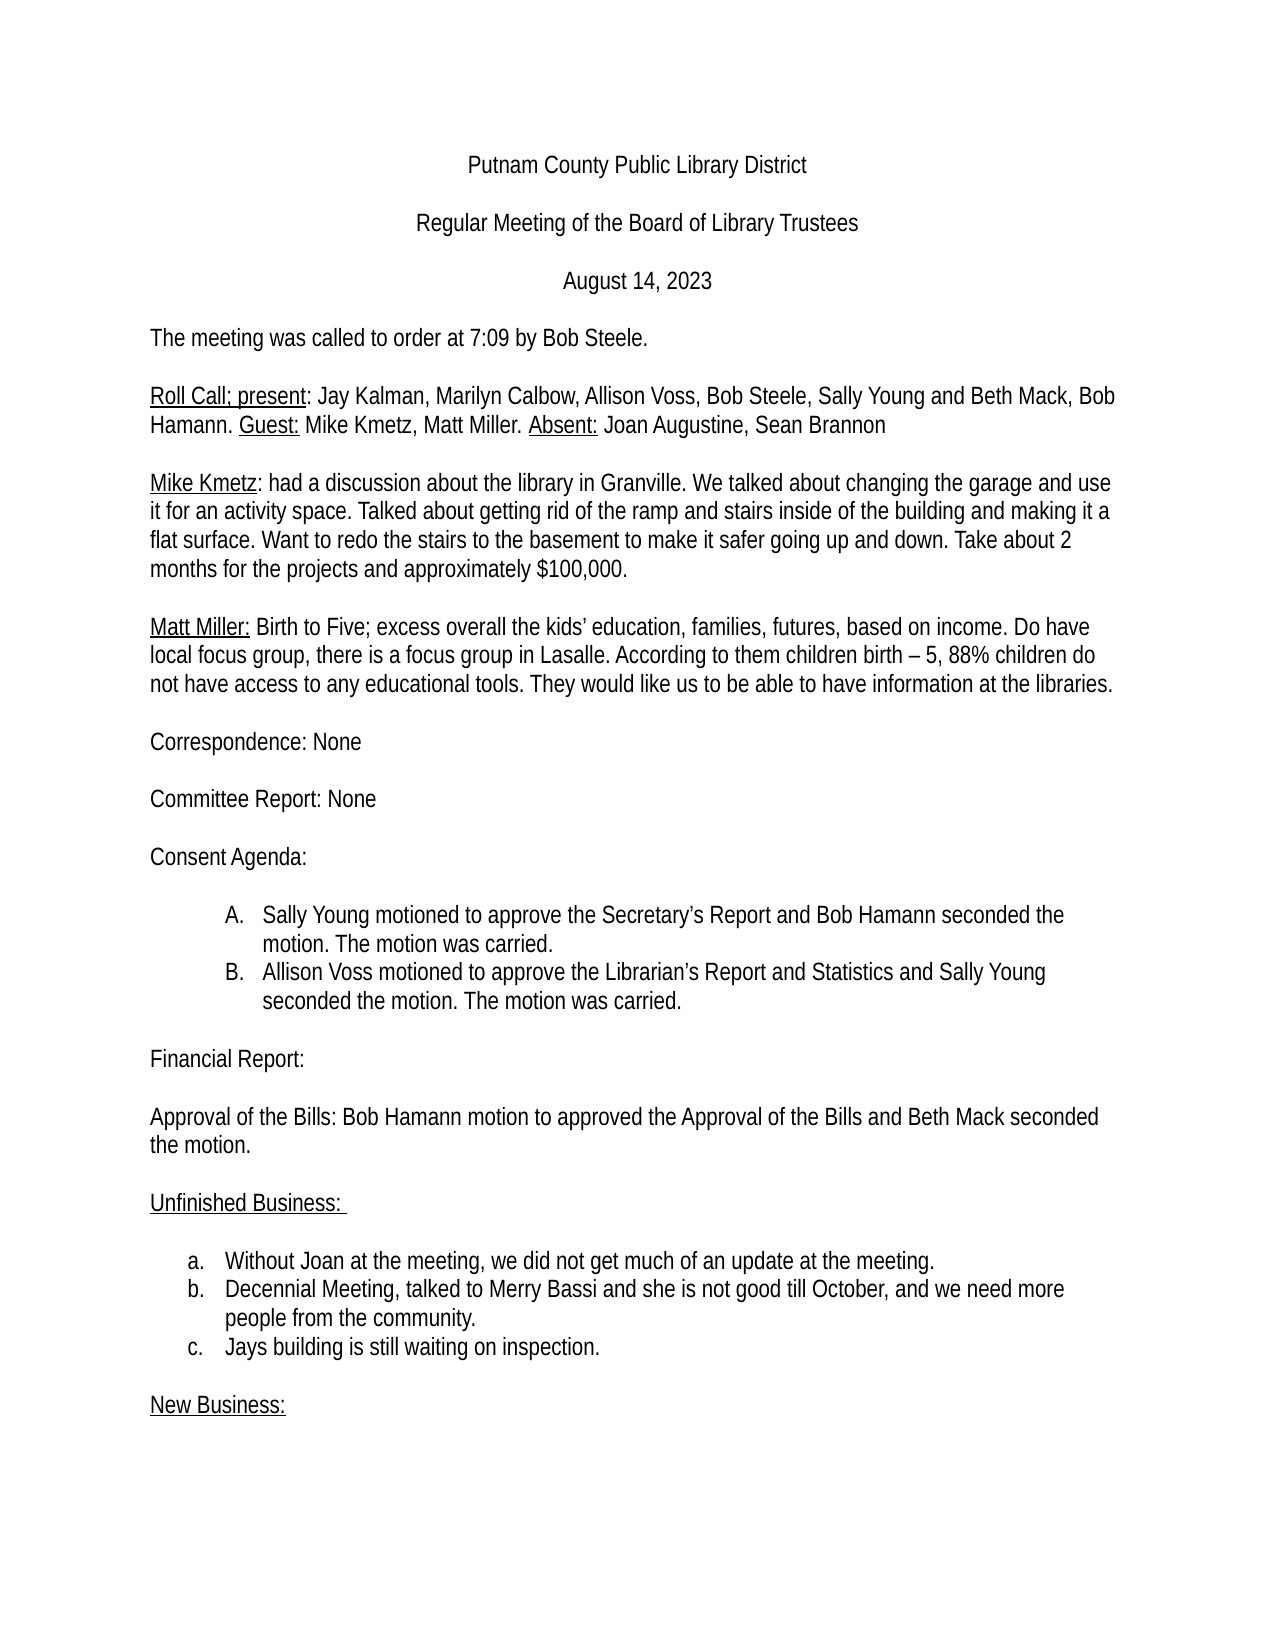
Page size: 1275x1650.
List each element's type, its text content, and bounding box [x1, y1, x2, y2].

text The meeting was called to order at 7:09 by Bob Steele. [150, 323, 1125, 352]
text Consent Agenda: [150, 842, 1125, 871]
text Correspondence: None [150, 727, 1125, 755]
text Financial Report: [150, 1044, 1125, 1072]
text Mike Kmetz: had a discussion about the library in Granville. We talked about changing the garage and use it for an activity space. Talked about getting rid of the ramp and stairs inside of the building and making it a flat surface. Want to redo the stairs to the basement to make it safer going up and down. Take about 2 months for the projects and approximately $100,000. [150, 468, 1125, 582]
list Sally Young motioned to approve the Secretary’s Report and Bob Hamann seconded the motion. The motion was carried. [225, 900, 1125, 957]
list Allison Voss motioned to approve the Librarian’s Report and Statistics and Sally Young seconded the motion. The motion was carried. [225, 957, 1125, 1014]
text Regular Meeting of the Board of Library Trustees [150, 208, 1125, 236]
text Committee Report: None [150, 784, 1125, 813]
text Unfinished Business: [150, 1188, 1125, 1217]
text New Business: [150, 1389, 1125, 1418]
text August 14, 2023 [150, 266, 1125, 294]
text Approval of the Bills: Bob Hamann motion to approved the Approval of the Bills and Beth Mack seconded the motion. [150, 1102, 1125, 1159]
list Decennial Meeting, talked to Merry Bassi and she is not good till October, and we need more people from the community. [187, 1274, 1125, 1332]
text Matt Miller: Birth to Five; excess overall the kids’ education, families, futures, based on income. Do have local focus group, there is a focus group in Lasalle. According to them children birth – 5, 88% children do not have access to any educational tools. They would like us to be able to have information at the libraries. [150, 611, 1125, 697]
list Jays building is still waiting on inspection. [187, 1332, 1125, 1360]
text Putnam County Public Library District [150, 150, 1125, 179]
text Roll Call; present: Jay Kalman, Marilyn Calbow, Allison Voss, Bob Steele, Sally Young and Beth Mack, Bob Hamann. Guest: Mike Kmetz, Matt Miller. Absent: Joan Augustine, Sean Brannon [150, 381, 1125, 438]
list Without Joan at the meeting, we did not get much of an update at the meeting. [187, 1246, 1125, 1274]
